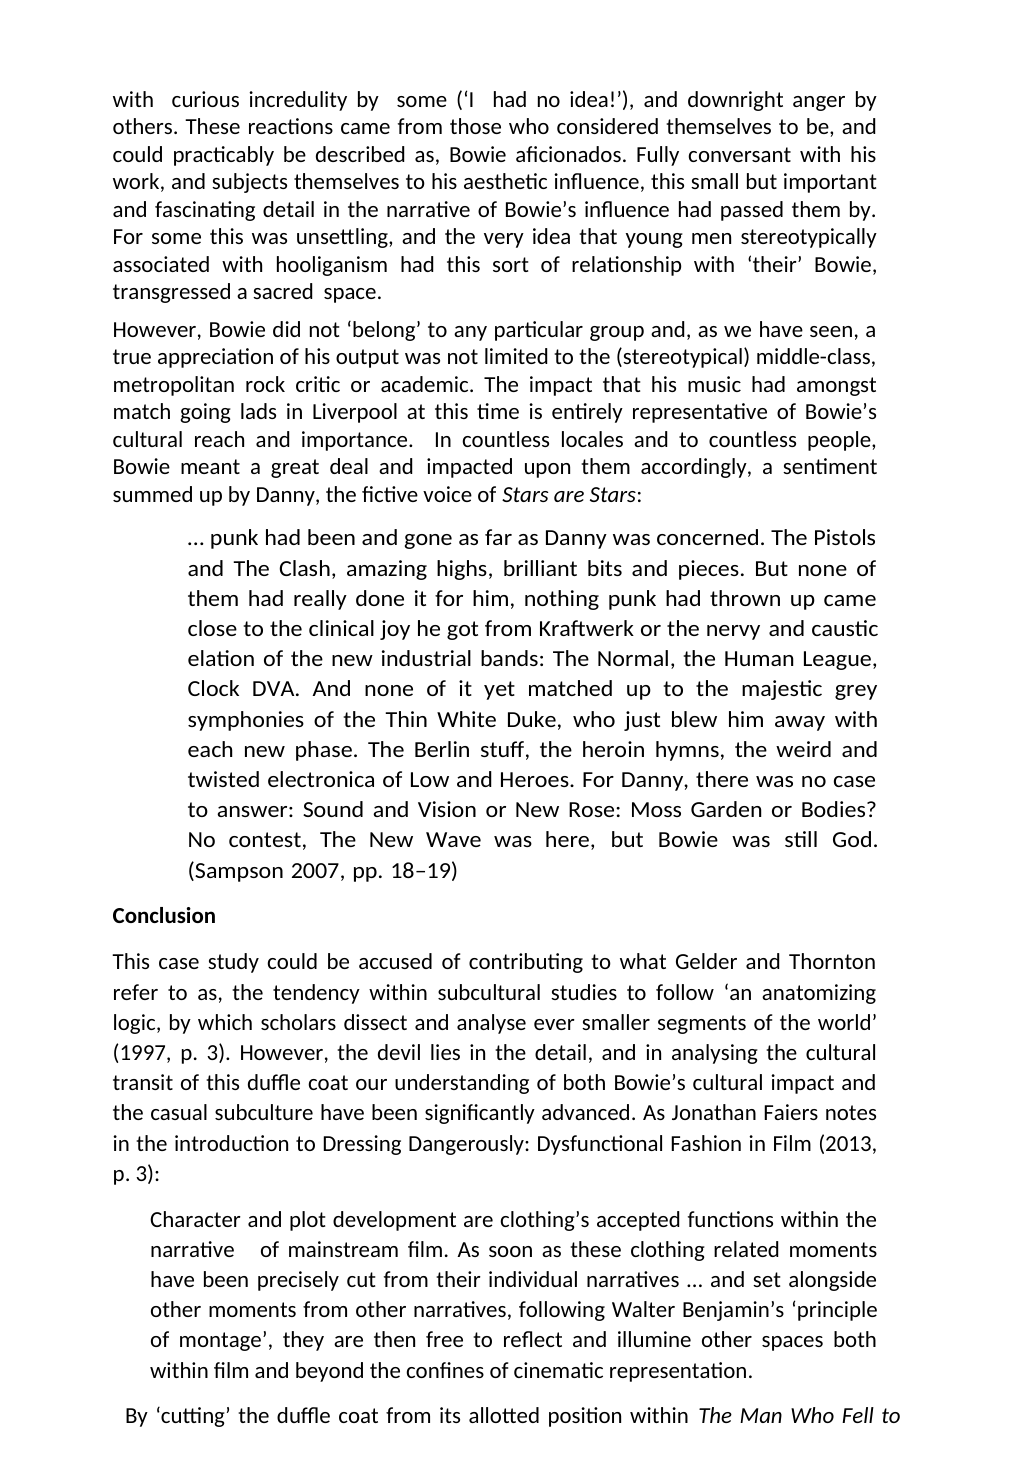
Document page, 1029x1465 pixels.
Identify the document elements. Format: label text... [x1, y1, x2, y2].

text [112, 85, 878, 305]
text This case study could be accused of contributing to what Gelder and Thornton refer to as, the tendency within subcultural studies to follow ‘an anatomizing logic, by which scholars dissect and analyse ever smaller segments of the world’ (1997, p. 3). However, the devil lies in the detail, and in analysing the cultural transit of this duﬄe coat our understanding of both Bowie’s cultural impact and the casual subculture have been signiﬁcantly advanced. As Jonathan Faiers notes in the introduction to Dressing Dangerously: Dysfunctional Fashion in Film (2013, p. 3): [112, 947, 878, 1187]
text However, Bowie did not ‘belong’ to any particular group and, as we have seen, a true appreciation of his output was not limited to the (stereotypical) middle-class, metropolitan rock critic or academic. The impact that his music had amongst match going lads in Liverpool at this time is entirely representative of Bowie’s cultural reach and importance. In countless locales and to countless people, Bowie meant a great deal and impacted upon them accordingly, a sentiment summed up by Danny, the ﬁctive voice of Stars are Stars: [112, 316, 878, 508]
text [125, 1401, 903, 1429]
text … punk had been and gone as far as Danny was concerned. The Pistols and The Clash, amazing highs, brilliant bits and pieces. But none of them had really done it for him, nothing punk had thrown up came close to the clinical joy he got from Kraftwerk or the nervy and caustic elation of the new industrial bands: The Normal, the Human League, Clock DVA. And none of it yet matched up to the majestic grey symphonies of the Thin White Duke, who just blew him away with each new phase. The Berlin stuﬀ, the heroin hymns, the weird and twisted electronica of Low and Heroes. For Danny, there was no case to answer: Sound and Vision or New Rose: Moss Garden or Bodies? No contest, The New Wave was here, but Bowie was still God. (Sampson 2007, pp. 18–19) [187, 523, 878, 884]
text Conclusion [112, 902, 878, 930]
text Character and plot development are clothing’s accepted functions within the narrative of mainstream ﬁlm. As soon as these clothing related moments have been precisely cut from their individual narratives … and set alongside other moments from other narratives, following Walter Benjamin’s ‘principle of montage’, they are then free to reﬂect and illumine other spaces both within ﬁlm and beyond the conﬁnes of cinematic representation. [150, 1205, 878, 1384]
